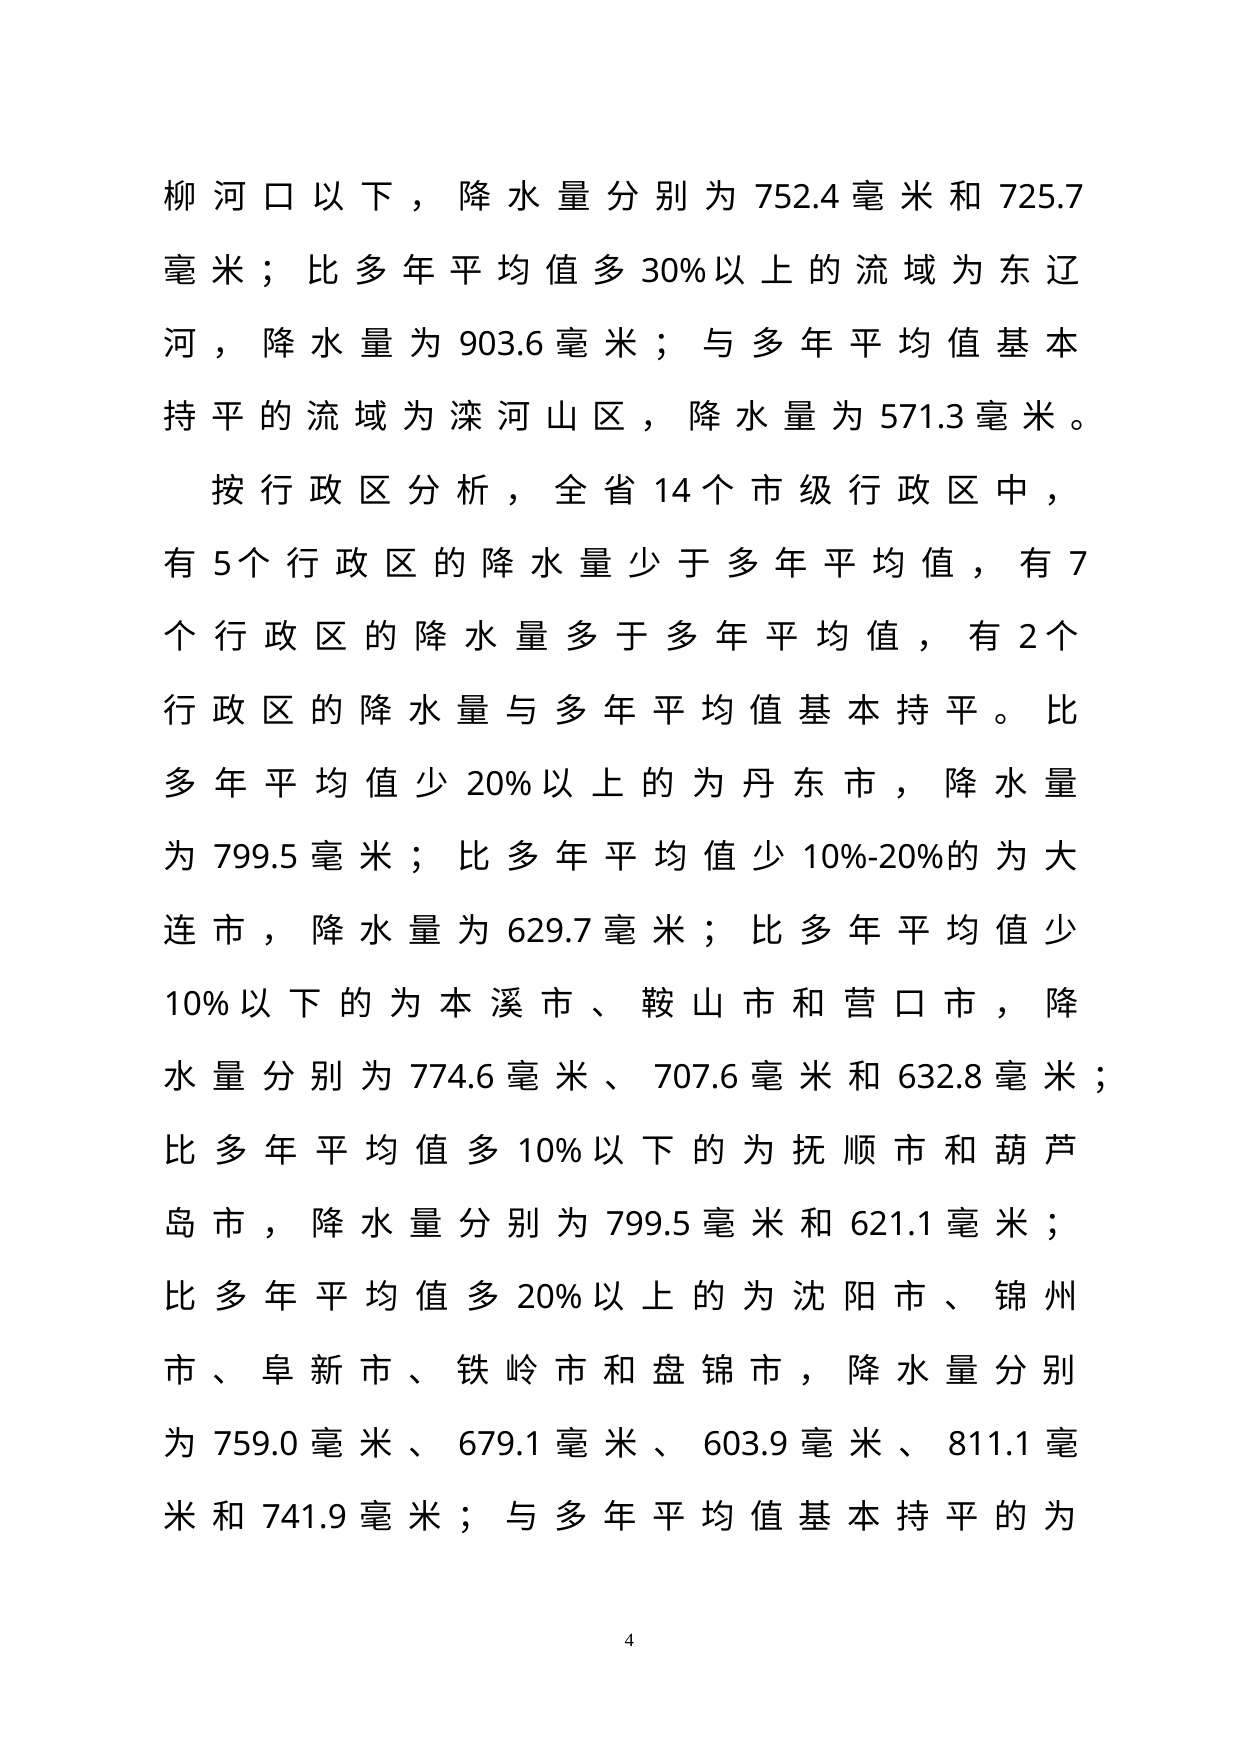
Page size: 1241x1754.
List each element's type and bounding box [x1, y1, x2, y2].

text [164, 451, 1092, 1551]
text [164, 158, 1094, 451]
